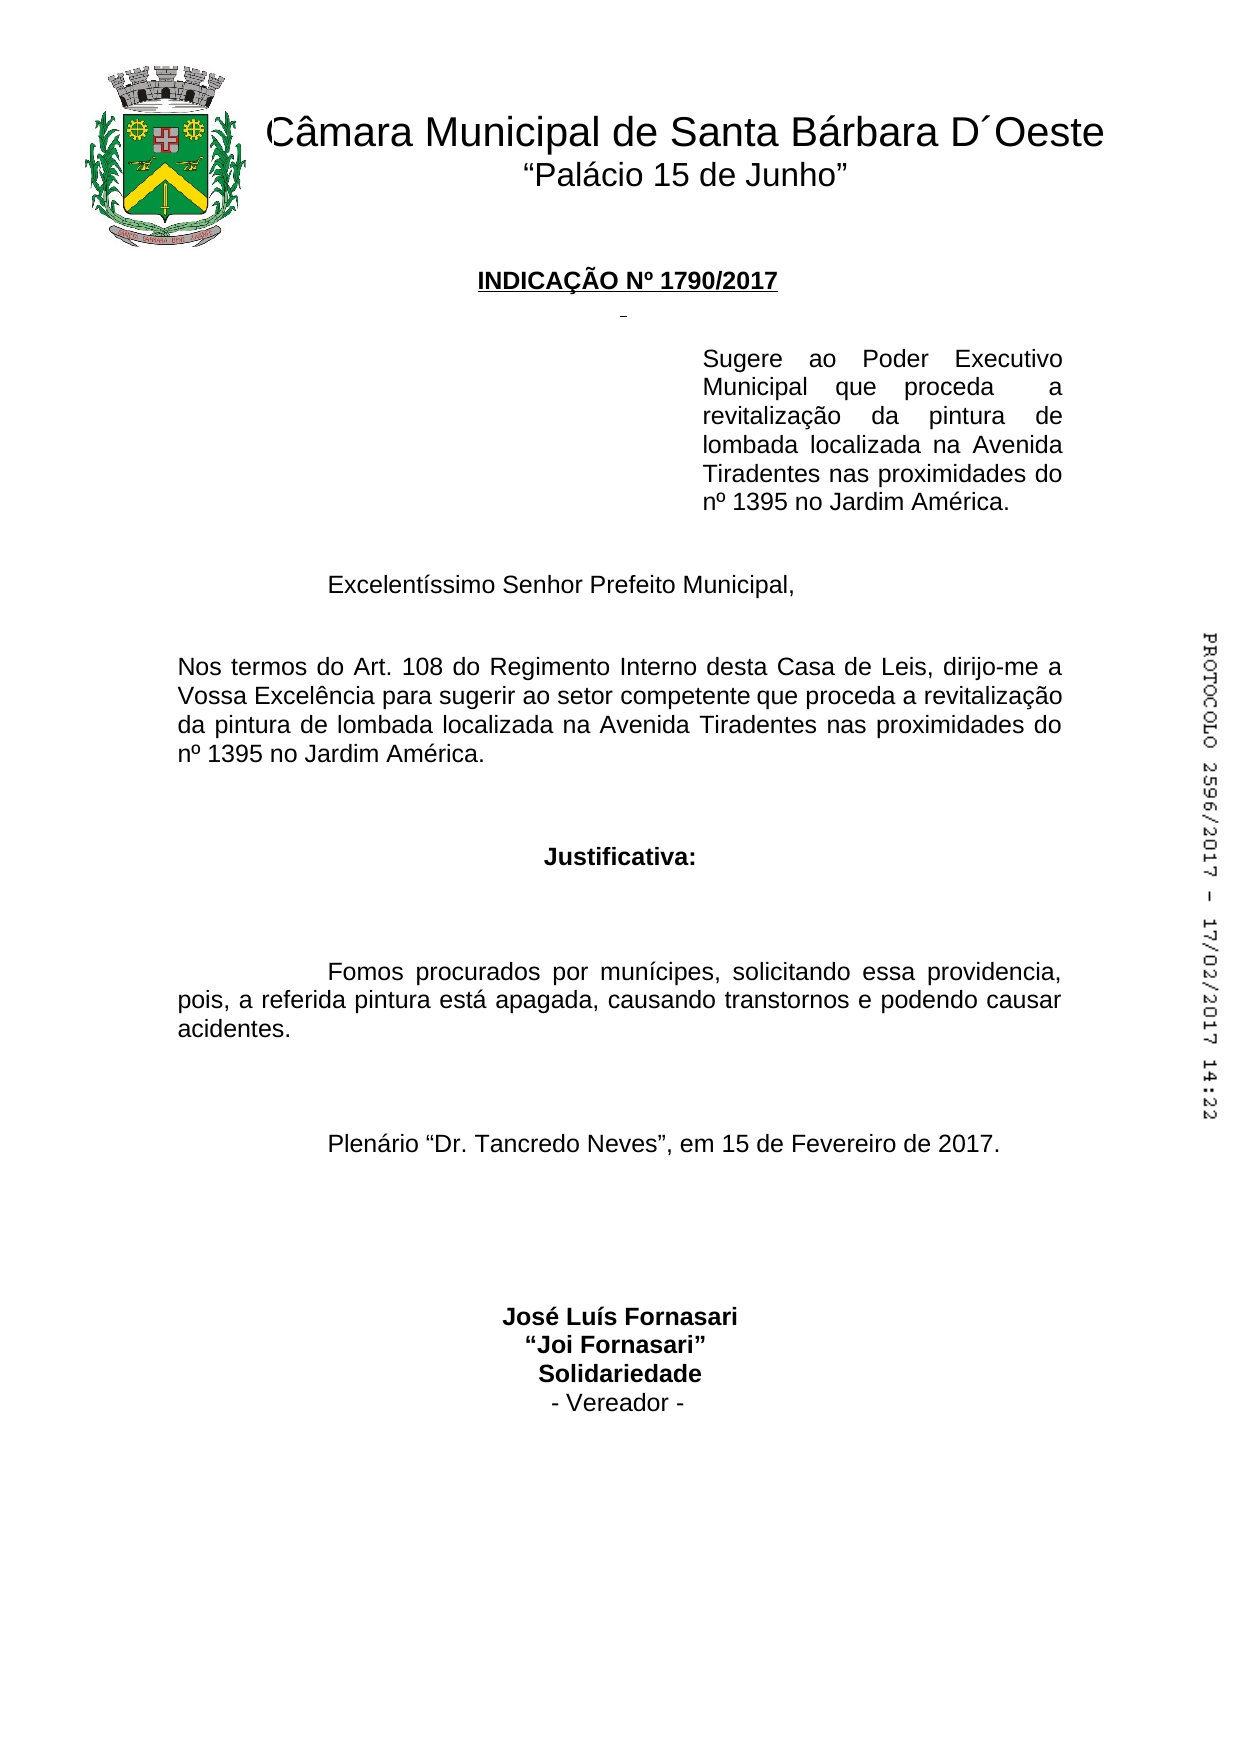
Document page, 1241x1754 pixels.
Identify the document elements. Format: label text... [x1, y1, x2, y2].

text Sugere ao Poder Executivo Municipal que proceda a revitalização da pintura de lombada localizada na Avenida Tiradentes nas proximidades do nº 1395 no Jardim América. [702, 344, 1063, 516]
text Fomos procurados por munícipes, solicitando essa providencia, pois, a referida pintura está apagada, causando transtornos e podendo causar acidentes. [177, 956, 1063, 1043]
title INDICAÇÃO Nº 1790/2017 [402, 266, 1063, 294]
text Excelentíssimo Senhor Prefeito Municipal, [177, 570, 1063, 599]
text Plenário “Dr. Tancredo Neves”, em 15 de Fevereiro de 2017. [252, 1129, 1063, 1158]
picture [84, 66, 253, 254]
picture [1177, 629, 1241, 1125]
text - Vereador - [177, 1388, 1063, 1416]
text “Joi Fornasari” [177, 1330, 1063, 1359]
text Justificativa: [177, 841, 1063, 870]
text Solidariedade [177, 1359, 1063, 1388]
text José Luís Fornasari [177, 1301, 1063, 1330]
text Nos termos do Art. 108 do Regimento Interno desta Casa de Leis, dirijo-me a Vossa Excelência para sugerir ao setor competente que proceda a revitalização da pintura de lombada localizada na Avenida Tiradentes nas proximidades do nº 1395 no Jardim América. [177, 652, 1063, 767]
